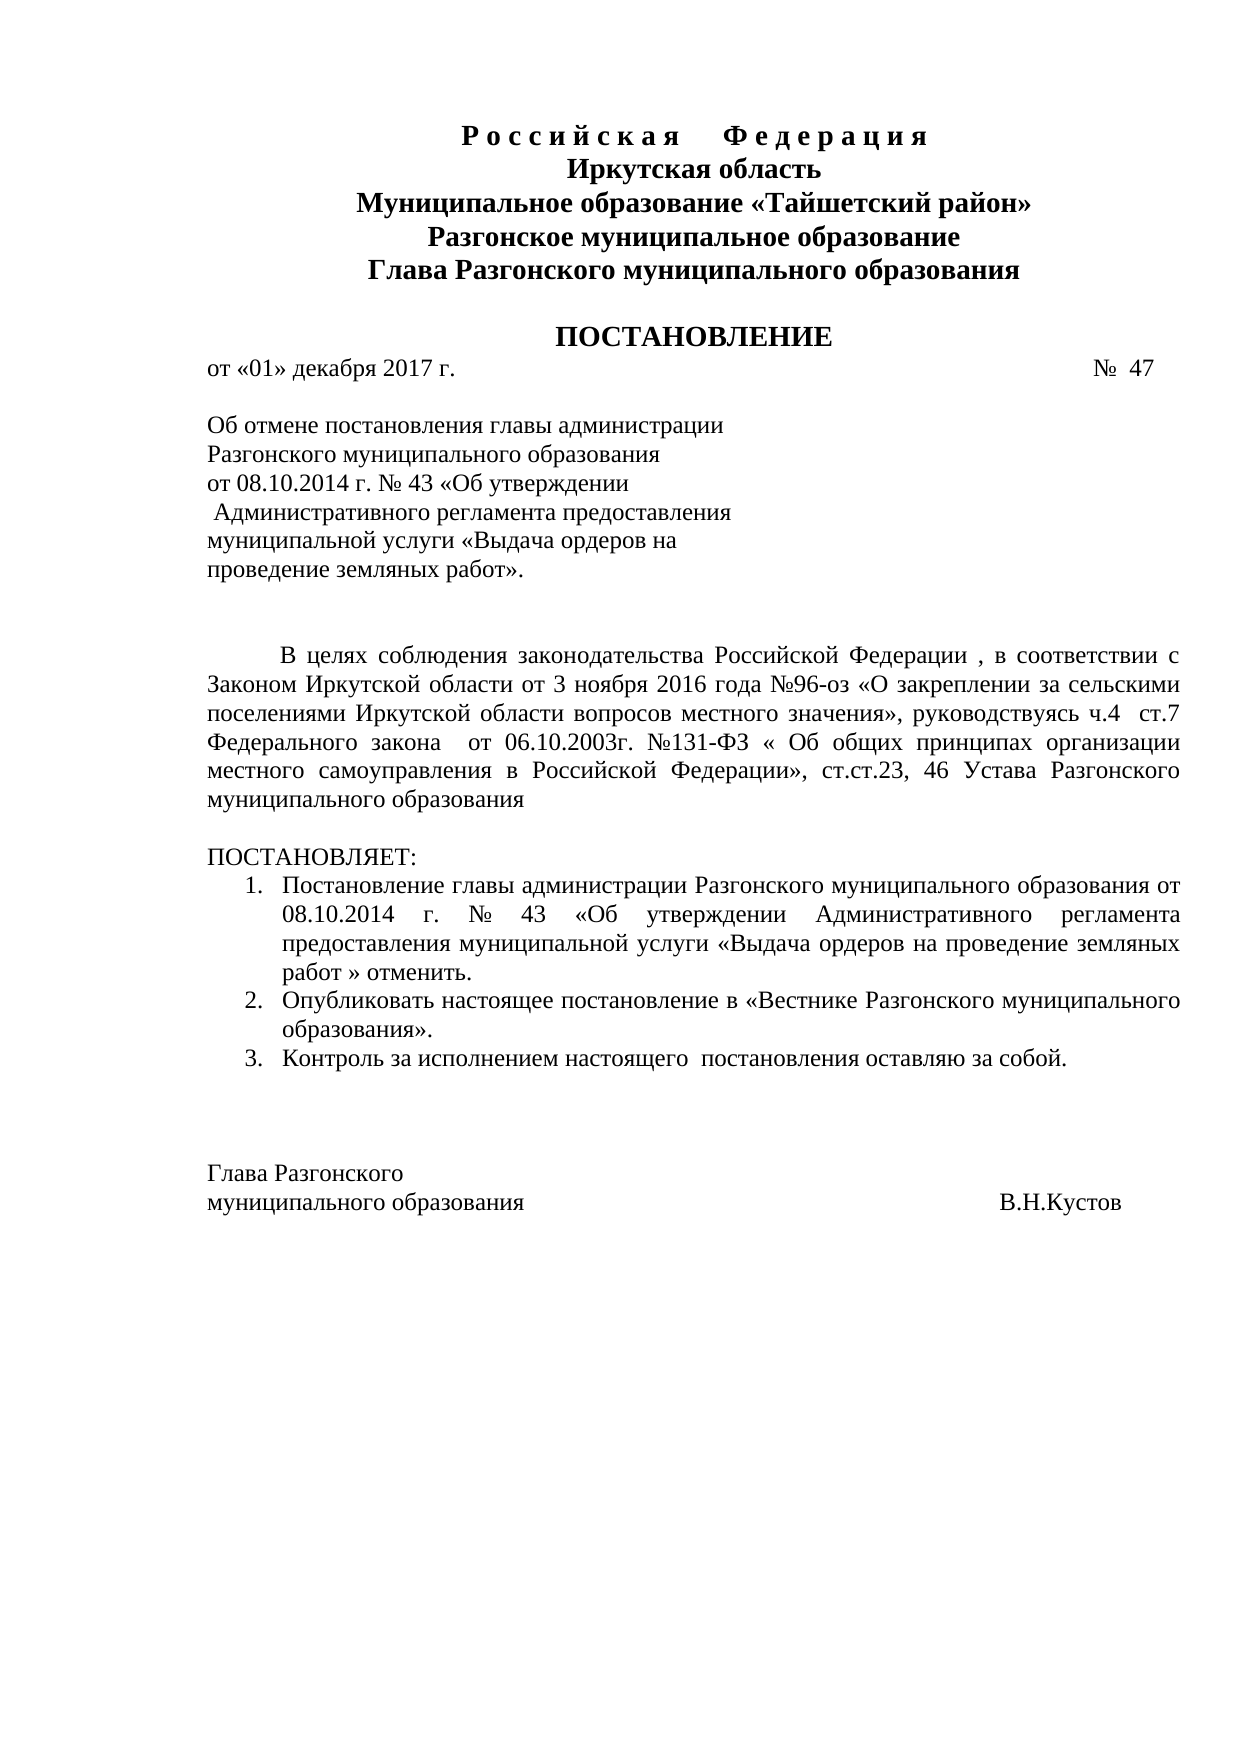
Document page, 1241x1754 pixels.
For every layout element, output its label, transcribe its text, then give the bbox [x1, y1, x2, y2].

text проведение земляных работ». [207, 554, 1181, 583]
text В целях соблюдения законодательства Российской Федерации , в соответствии с Законом Иркутской области от 3 ноября 2016 года №96-оз «О закреплении за сельскими поселениями Иркутской области вопросов местного значения», руководствуясь ч.4 ст.7 Федерального закона от 06.10.2003г. №131-ФЗ « Об общих принципах организации местного самоуправления в Российской Федерации», ст.ст.23, 46 Устава Разгонского муниципального образования [207, 640, 1181, 813]
text Разгонское муниципальное образование [207, 219, 1181, 252]
text Глава Разгонского муниципального образования [207, 252, 1181, 286]
list Постановление главы администрации Разгонского муниципального образования от 08.10.2014 г. № 43 «Об утверждении Административного регламента предоставления муниципальной услуги «Выдача ордеров на проведение земляных работ » отменить. [244, 870, 1181, 985]
text Разгонского муниципального образования [207, 439, 1181, 468]
text ПОСТАНОВЛЕНИЕ [207, 319, 1181, 353]
text ПОСТАНОВЛЯЕТ: [207, 842, 1181, 870]
text Иркутская область [207, 152, 1181, 185]
list Опубликовать настоящее постановление в «Вестнике Разгонского муниципального образования». [244, 985, 1181, 1043]
text Административного регламента предоставления [207, 497, 1181, 525]
text муниципального образования В.Н.Кустов [207, 1187, 1181, 1215]
text Муниципальное образование «Тайшетский район» [207, 185, 1181, 219]
text Об отмене постановления главы администрации [207, 410, 1181, 439]
text от 08.10.2014 г. № 43 «Об утверждении [207, 468, 1181, 497]
text от «01» декабря 2017 г. № 47 [207, 353, 1181, 382]
text Глава Разгонского [207, 1158, 1181, 1187]
text муниципальной услуги «Выдача ордеров на [207, 525, 1181, 554]
text Р о с с и й с к а я Ф е д е р а ц и я [207, 118, 1181, 152]
list Контроль за исполнением настоящего постановления оставляю за собой. [244, 1043, 1181, 1072]
